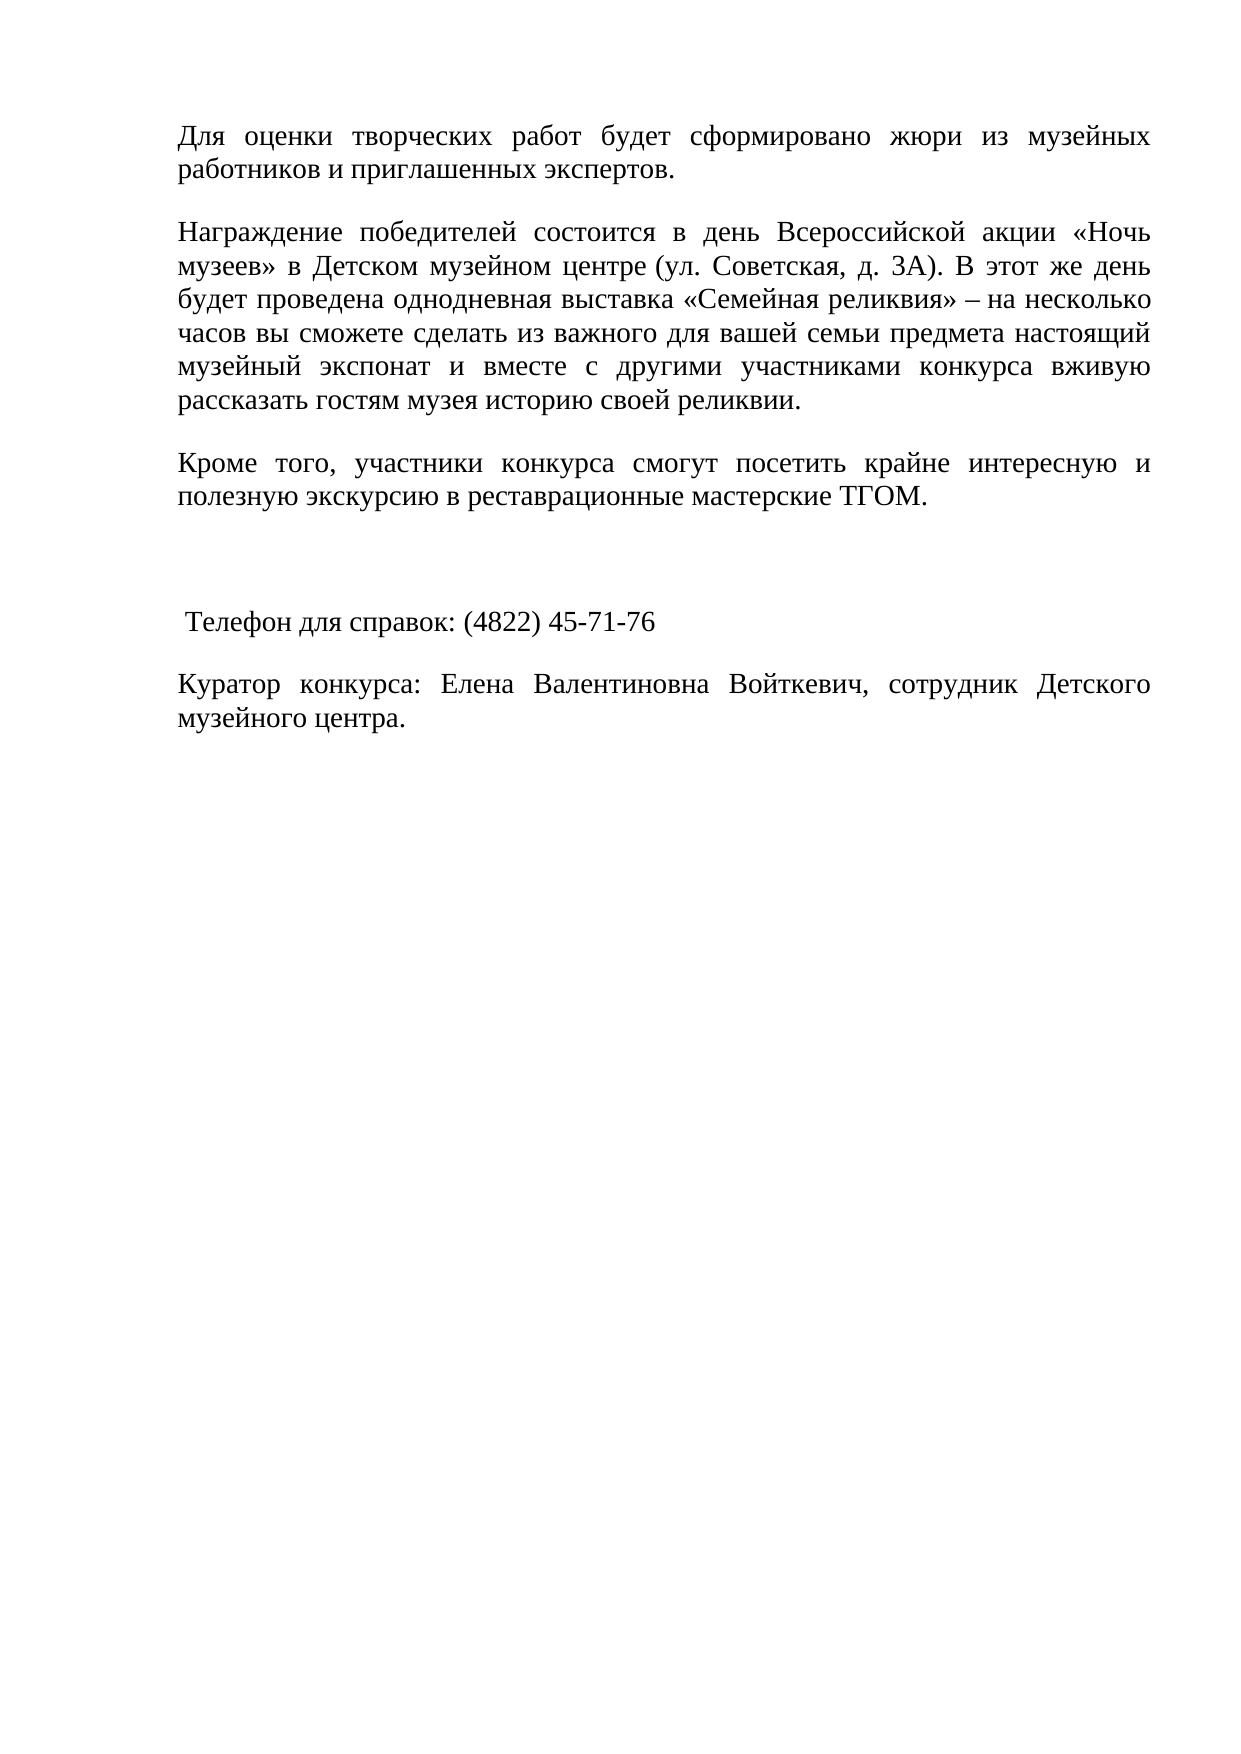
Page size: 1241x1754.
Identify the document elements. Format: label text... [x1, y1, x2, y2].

text Куратор конкурса: Елена Валентиновна Войткевич, сотрудник Детского музейного центра. [177, 666, 1152, 733]
text Телефон для справок: (4822) 45-71-76 [177, 604, 1152, 637]
text Награждение победителей состоится в день Всероссийской акции «Ночь музеев» в Детском музейном центре (ул. Советская, д. 3А). В этот же день будет проведена однодневная выставка «Семейная реликвия» – на несколько часов вы сможете сделать из важного для вашей семьи предмета настоящий музейный экспонат и вместе с другими участниками конкурса вживую рассказать гостям музея историю своей реликвии. [177, 214, 1152, 416]
text Для оценки творческих работ будет сформировано жюри из музейных работников и приглашенных экспертов. [177, 118, 1152, 185]
text Кроме того, участники конкурса смогут посетить крайне интересную и полезную экскурсию в реставрационные мастерские ТГОМ. [177, 445, 1152, 512]
